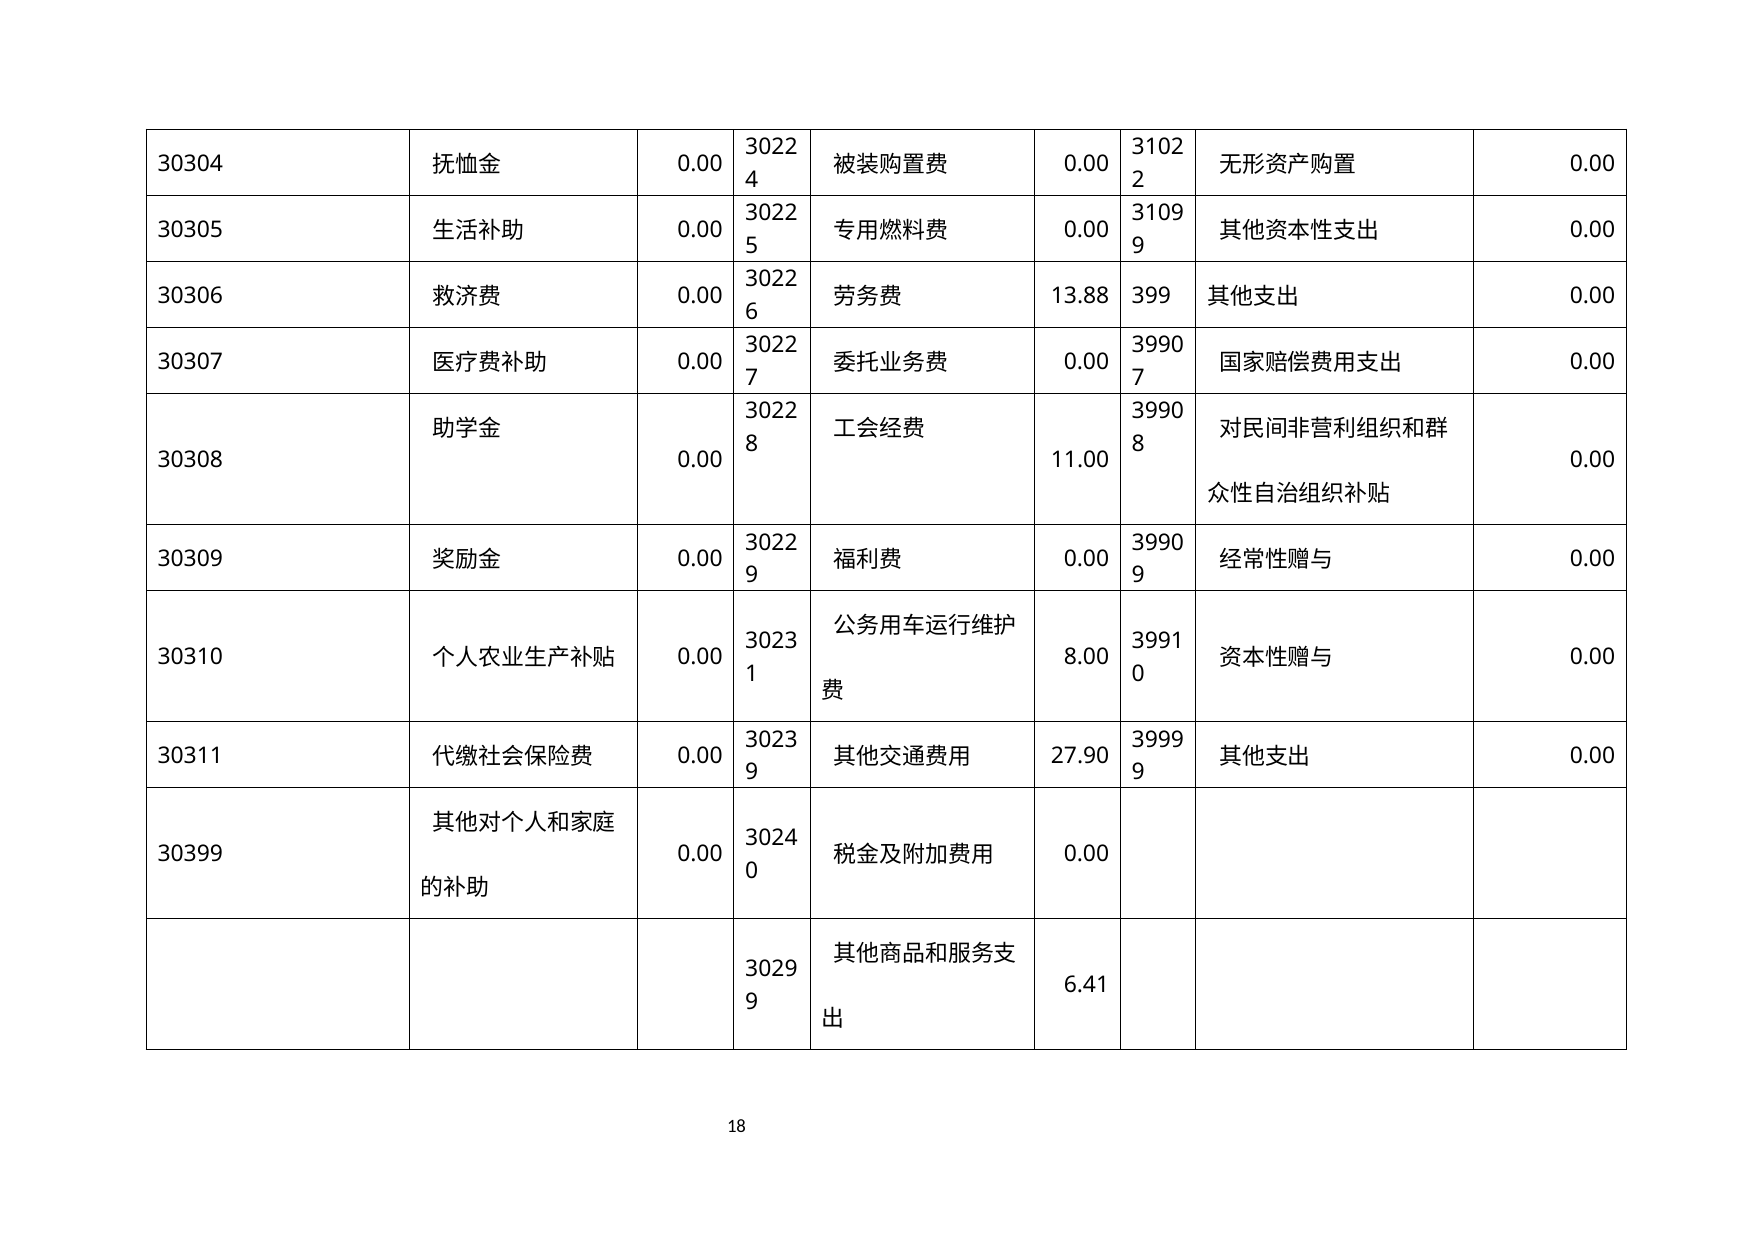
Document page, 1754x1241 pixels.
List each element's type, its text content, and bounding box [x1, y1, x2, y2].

table_cell 399 [1121, 262, 1195, 327]
table_cell 委托业务费 [811, 328, 1034, 393]
table_cell 0.00 [638, 196, 733, 261]
table_cell 0.00 [638, 525, 733, 590]
table_cell 无形资产购置 [1196, 130, 1473, 194]
table_cell 30399 [147, 788, 409, 918]
table_cell 30305 [147, 196, 409, 261]
table_cell 0.00 [638, 591, 733, 721]
table_cell 30227 [734, 328, 810, 393]
table_cell 0.00 [1035, 130, 1120, 194]
table_cell 0.00 [1474, 130, 1626, 194]
table_cell 国家赔偿费用支出 [1196, 328, 1473, 393]
table_cell 经常性赠与 [1196, 525, 1473, 590]
table_cell 生活补助 [410, 196, 637, 261]
table_cell [1474, 788, 1626, 918]
table_cell 劳务费 [811, 262, 1034, 327]
table_cell 其他支出 [1196, 722, 1473, 787]
table_cell 39907 [1121, 328, 1195, 393]
table_cell 福利费 [811, 525, 1034, 590]
table_cell 资本性赠与 [1196, 591, 1473, 721]
table_cell 30239 [734, 722, 810, 787]
table_cell 27.90 [1035, 722, 1120, 787]
table_cell 39910 [1121, 591, 1195, 721]
table_cell 39909 [1121, 525, 1195, 590]
table_cell [1196, 919, 1473, 1049]
table_cell 30306 [147, 262, 409, 327]
table_cell [1474, 919, 1626, 1049]
table_cell 39999 [1121, 722, 1195, 787]
table_cell 0.00 [638, 788, 733, 918]
table_cell [1121, 788, 1195, 918]
table_cell 代缴社会保险费 [410, 722, 637, 787]
table_cell 0.00 [638, 130, 733, 194]
table_cell 个人农业生产补贴 [410, 591, 637, 721]
table_cell 0.00 [1474, 722, 1626, 787]
table_cell 奖励金 [410, 525, 637, 590]
table_cell 0.00 [1474, 525, 1626, 590]
table_cell 0.00 [638, 394, 733, 524]
table_cell 其他支出 [1196, 262, 1473, 327]
table_cell [1196, 788, 1473, 918]
table_cell 13.88 [1035, 262, 1120, 327]
table_cell 税金及附加费用 [811, 788, 1034, 918]
table_cell 其他对个人和家庭的补助 [410, 788, 637, 918]
table_cell 专用燃料费 [811, 196, 1034, 261]
table_cell 30225 [734, 196, 810, 261]
table_cell 0.00 [1474, 262, 1626, 327]
table_cell 公务用车运行维护费 [811, 591, 1034, 721]
table_cell [410, 919, 637, 1049]
table_cell 0.00 [1474, 591, 1626, 721]
table_cell 医疗费补助 [410, 328, 637, 393]
table_cell 30299 [734, 919, 810, 1049]
table_cell 工会经费 [811, 394, 1034, 524]
table_cell [638, 919, 733, 1049]
table_cell 抚恤金 [410, 130, 637, 194]
table_cell 30229 [734, 525, 810, 590]
table_cell [147, 919, 409, 1049]
table_cell 0.00 [1035, 328, 1120, 393]
table_cell 0.00 [1474, 328, 1626, 393]
table_cell 0.00 [638, 328, 733, 393]
table_cell 39908 [1121, 394, 1195, 524]
table_cell 助学金 [410, 394, 637, 524]
table_cell 0.00 [638, 262, 733, 327]
table_cell 对民间非营利组织和群众性自治组织补贴 [1196, 394, 1473, 524]
table_cell 30310 [147, 591, 409, 721]
table_cell 31099 [1121, 196, 1195, 261]
table_cell 30240 [734, 788, 810, 918]
table_cell [1121, 919, 1195, 1049]
table_cell 其他资本性支出 [1196, 196, 1473, 261]
table_cell 30228 [734, 394, 810, 524]
table_cell 30226 [734, 262, 810, 327]
table_cell 30304 [147, 130, 409, 194]
table_cell 被装购置费 [811, 130, 1034, 194]
table_cell 0.00 [1035, 788, 1120, 918]
table_cell 6.41 [1035, 919, 1120, 1049]
table_cell 其他交通费用 [811, 722, 1034, 787]
table_cell 救济费 [410, 262, 637, 327]
table_cell 11.00 [1035, 394, 1120, 524]
table_cell 其他商品和服务支出 [811, 919, 1034, 1049]
table_cell 0.00 [1474, 394, 1626, 524]
table_cell 31022 [1121, 130, 1195, 194]
table_cell 30307 [147, 328, 409, 393]
table_cell 0.00 [638, 722, 733, 787]
table_cell 30309 [147, 525, 409, 590]
table_cell 0.00 [1035, 196, 1120, 261]
table_cell 30224 [734, 130, 810, 194]
table_cell 30311 [147, 722, 409, 787]
table_cell 30308 [147, 394, 409, 524]
table_cell 0.00 [1474, 196, 1626, 261]
table_cell 8.00 [1035, 591, 1120, 721]
table_cell 30231 [734, 591, 810, 721]
table_cell 0.00 [1035, 525, 1120, 590]
